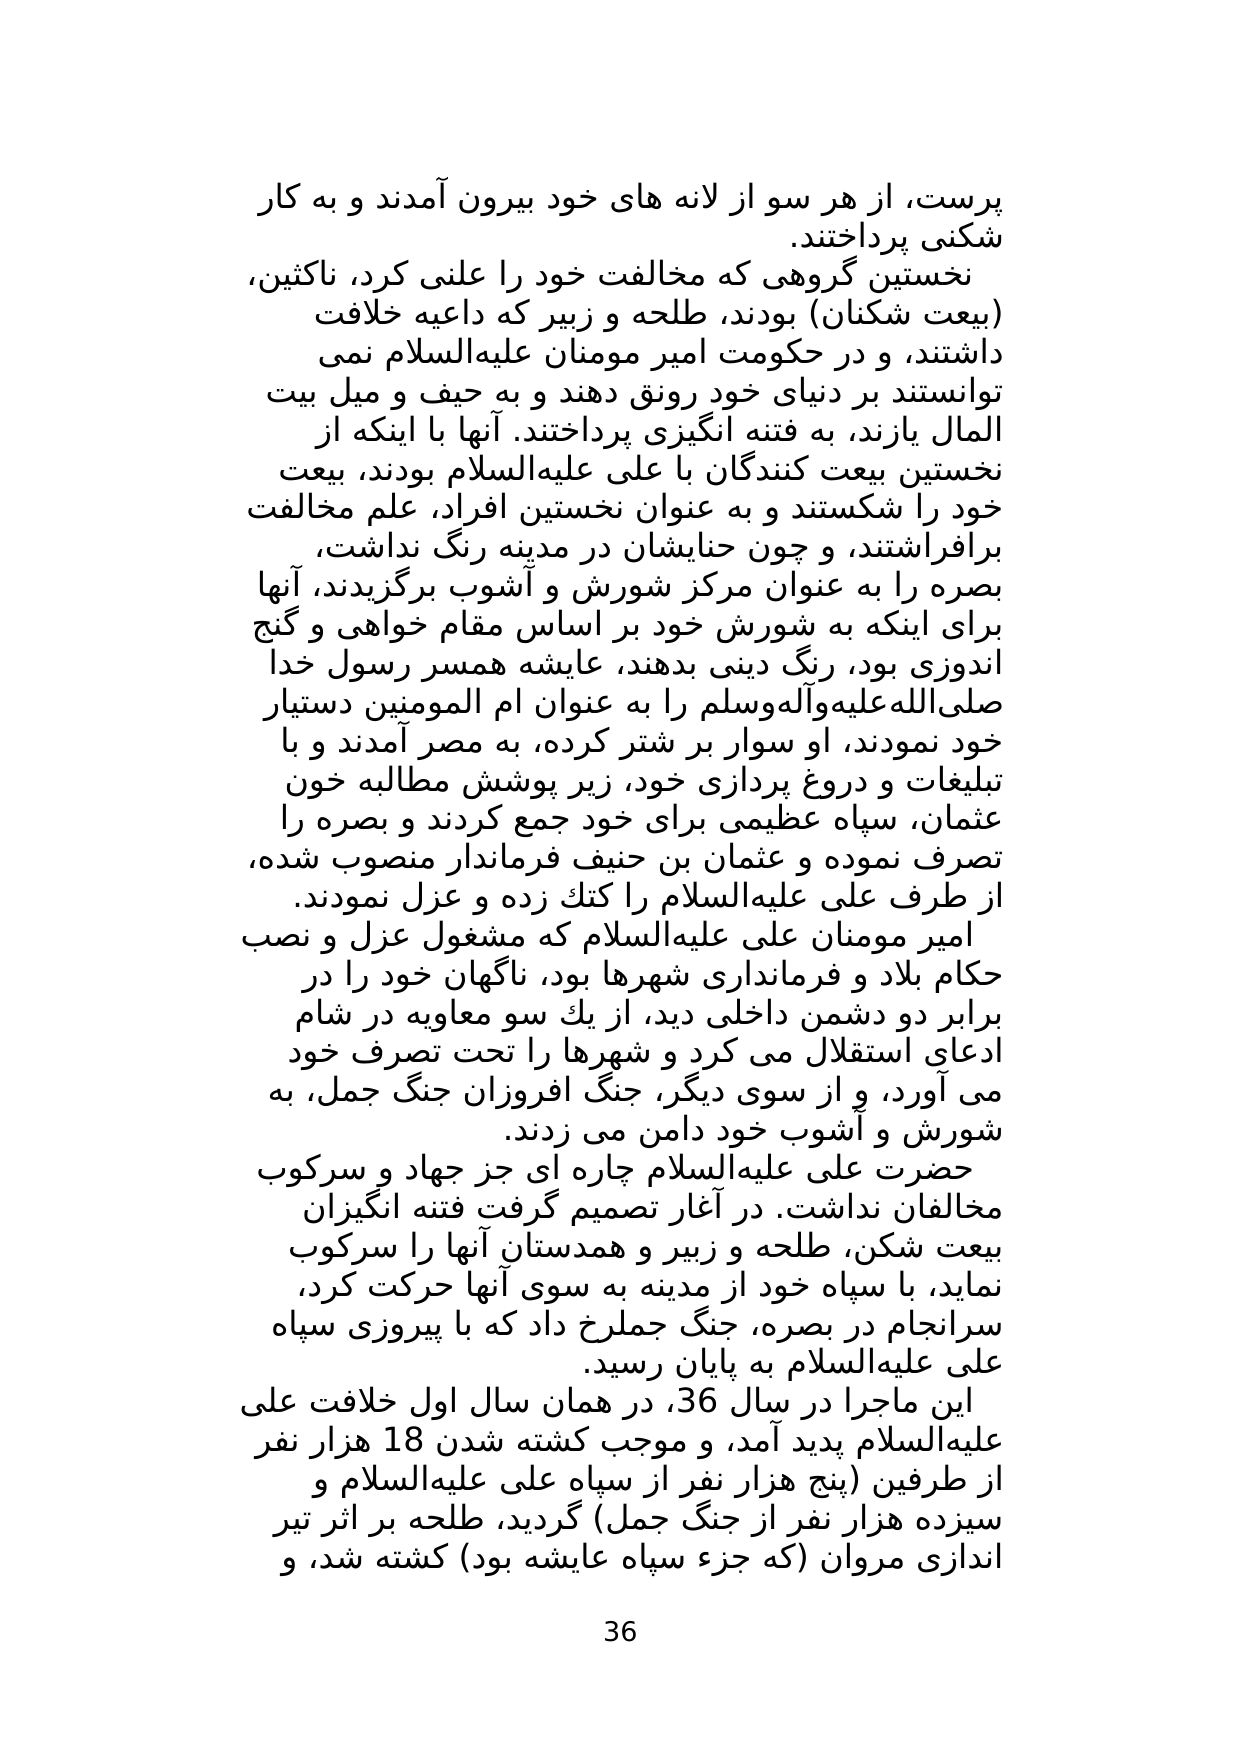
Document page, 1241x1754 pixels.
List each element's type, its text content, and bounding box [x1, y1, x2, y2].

text حضرت على عليه‌السلام چاره اى جز جهاد و سركوب مخالفان نداشت. در آغار تصمیم گرفت فتنه انگیزان بیعت شكن، طلحه و زبیر و همدستان آنها را سركوب نماید، با سپاه خود از مدینه به سوى آنها حركت كرد، سرانجام در بصره، جنگ جملرخ داد كه با پیروزى سپاه على عليه‌السلام به پایان رسید. [236, 1148, 1004, 1382]
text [236, 1382, 1004, 1576]
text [236, 177, 1004, 255]
text امیر مومنان على عليه‌السلام كه مشغول عزل و نصب حكام بلاد و فرماندارى شهرها بود، ناگهان خود را در برابر دو دشمن داخلى دید، از یك سو معاویه در شام ادعاى استقلال مى كرد و شهرها را تحت تصرف خود مى آورد، و از سوى دیگر، جنگ افروزان جنگ جمل، به شورش و آشوب خود دامن مى زدند. [236, 915, 1004, 1148]
text نخستین گروهى كه مخالفت خود را علنى كرد، ناكثین، (بیعت شكنان) بودند، طلحه و زبیر كه داعیه خلافت داشتند، و در حكومت امیر مومنان عليه‌السلام نمى توانستند بر دنیاى خود رونق دهند و به حیف و میل بیت المال یازند، به فتنه انگیزى پرداختند. آنها با اینكه از نخستین بیعت كنندگان با على عليه‌السلام بودند، بیعت خود را شكستند و به عنوان نخستین افراد، علم مخالفت برافراشتند، و چون حنایشان در مدینه رنگ نداشت، بصره را به عنوان مركز شورش و آشوب برگزیدند، آنها براى اینكه به شورش خود بر اساس مقام خواهى و گنج اندوزى بود، رنگ دینى بدهند، عایشه همسر رسول خدا صلى‌الله‌عليه‌وآله‌وسلم را به عنوان ام المومنین دستیار خود نمودند، او سوار بر شتر كرده، به مصر آمدند و با تبلیغات و دروغ پردازى خود، زیر پوشش مطالبه خون عثمان، سپاه عظیمى براى خود جمع كردند و بصره را تصرف نموده و عثمان بن حنیف فرماندار منصوب شده، از طرف على عليه‌السلام را كتك زده و عزل نمودند. [236, 255, 1004, 915]
